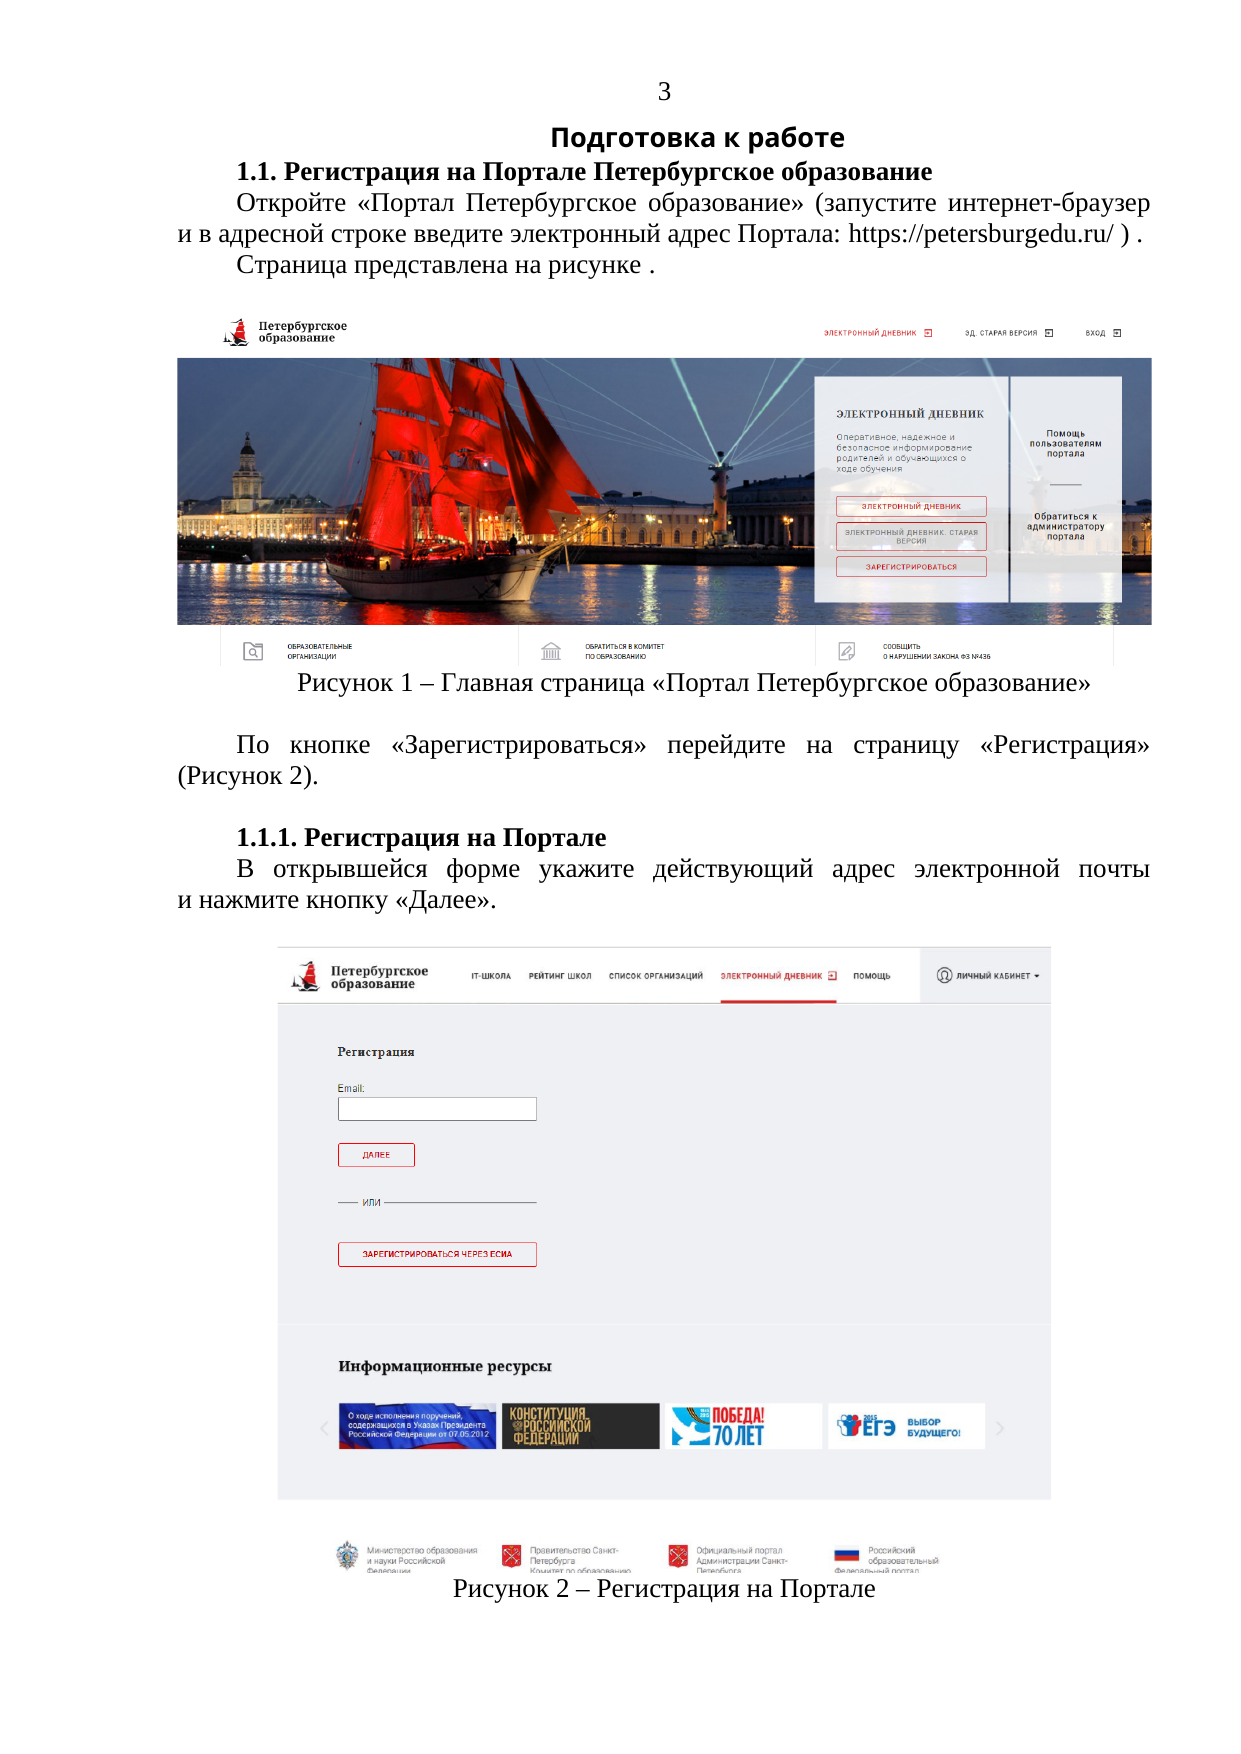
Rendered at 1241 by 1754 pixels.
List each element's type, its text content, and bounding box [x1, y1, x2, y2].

text Рисунок 1 – Главная страница «Портал Петербургское образование» [177, 666, 1152, 697]
text По кнопке «Зарегистрироваться» перейдите на страницу «Регистрация» (Рисунок 2). [177, 728, 1152, 790]
text Страница представлена на рисунке 1. [177, 248, 1152, 279]
text В открывшейся форме укажите действующий адрес электронной почты и нажмите кнопку «Далее». [177, 852, 1152, 915]
text Откройте «Портал Петербургское образование» (запустите интернет-браузер и в адресной строке введите электронный адрес Портала: https://petersburgedu.ru/ ) . [177, 186, 1152, 248]
picture [277, 946, 1052, 1573]
subtitle Регистрация на Портале [177, 821, 1152, 852]
picture [177, 310, 1152, 666]
text Рисунок 2 – Регистрация на Портале [177, 1573, 1152, 1604]
subtitle Подготовка к работе [236, 118, 1152, 155]
subtitle Регистрация на Портале Петербургское образование [177, 155, 1152, 186]
